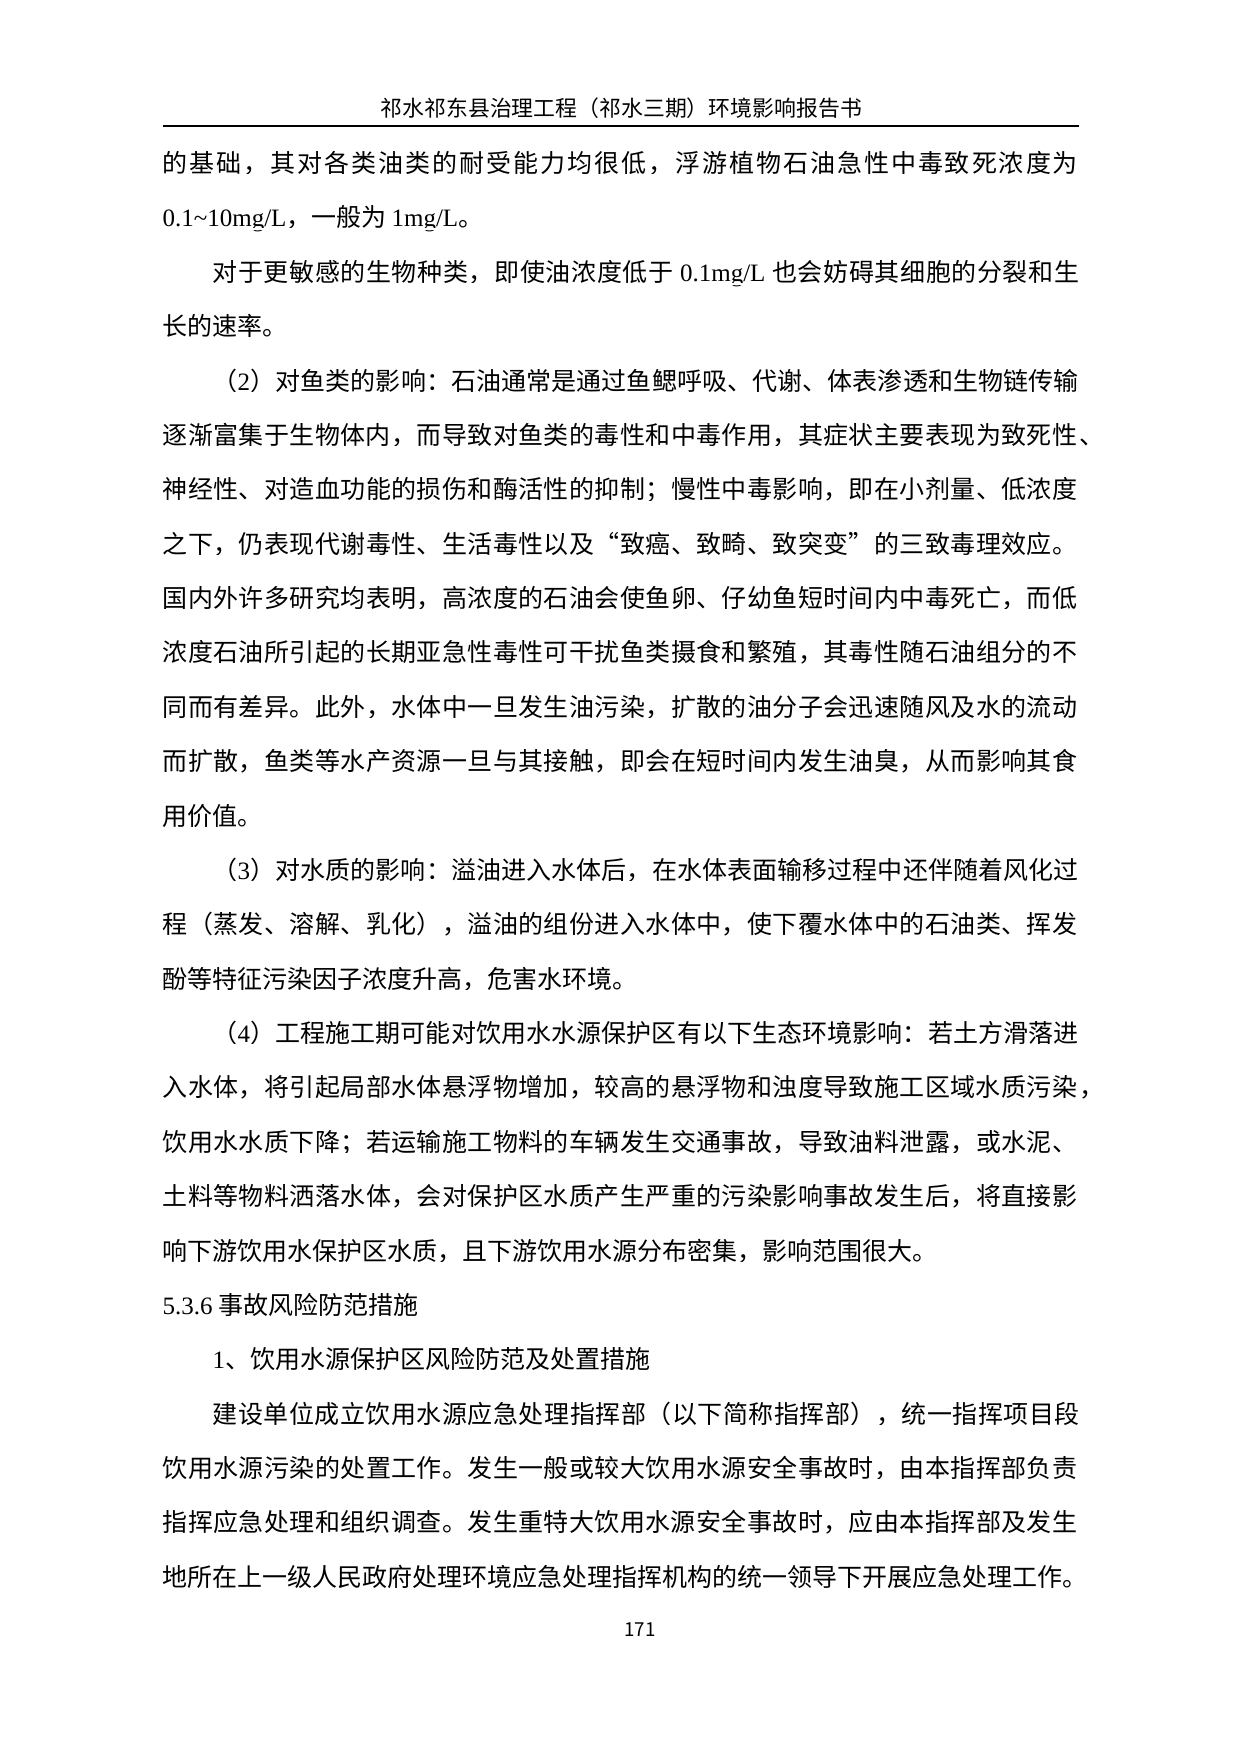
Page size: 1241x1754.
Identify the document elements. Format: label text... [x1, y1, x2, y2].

text 建设单位成立饮用水源应急处理指挥部（以下简称指挥部），统一指挥项目段饮用水源污染的处置工作。发生一般或较大饮用水源安全事故时，由本指挥部负责指挥应急处理和组织调查。发生重特大饮用水源安全事故时，应由本指挥部及发生地所在上一级人民政府处理环境应急处理指挥机构的统一领导下开展应急处理工作。 [162, 1394, 1079, 1588]
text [162, 143, 1079, 234]
text （2）对鱼类的影响：石油通常是通过鱼鳃呼吸、代谢、体表渗透和生物链传输逐渐富集于生物体内，而导致对鱼类的毒性和中毒作用，其症状主要表现为致死性、神经性、对造血功能的损伤和酶活性的抑制；慢性中毒影响，即在小剂量、低浓度之下，仍表现代谢毒性、生活毒性以及“致癌、致畸、致突变”的三致毒理效应。国内外许多研究均表明，高浓度的石油会使鱼卵、仔幼鱼短时间内中毒死亡，而低浓度石油所引起的长期亚急性毒性可干扰鱼类摄食和繁殖，其毒性随石油组分的不同而有差异。此外，水体中一旦发生油污染，扩散的油分子会迅速随风及水的流动而扩散，鱼类等水产资源一旦与其接触，即会在短时间内发生油臭，从而影响其食用价值。 [162, 361, 1079, 832]
text 1、饮用水源保护区风险防范及处置措施 [162, 1340, 1079, 1376]
text （4）工程施工期可能对饮用水水源保护区有以下生态环境影响：若土方滑落进入水体，将引起局部水体悬浮物增加，较高的悬浮物和浊度导致施工区域水质污染，饮用水水质下降；若运输施工物料的车辆发生交通事故，导致油料泄露，或水泥、土料等物料洒落水体，会对保护区水质产生严重的污染影响事故发生后，将直接影响下游饮用水保护区水质，且下游饮用水源分布密集，影响范围很大。 [162, 1013, 1079, 1267]
text （3）对水质的影响：溢油进入水体后，在水体表面输移过程中还伴随着风化过程（蒸发、溶解、乳化），溢油的组份进入水体中，使下覆水体中的石油类、挥发酚等特征污染因子浓度升高，危害水环境。 [162, 850, 1079, 995]
text 5.3.6 事故风险防范措施 [162, 1285, 1079, 1322]
text 对于更敏感的生物种类，即使油浓度低于0.1mg/L 也会妨碍其细胞的分裂和生长的速率。 [162, 252, 1079, 343]
